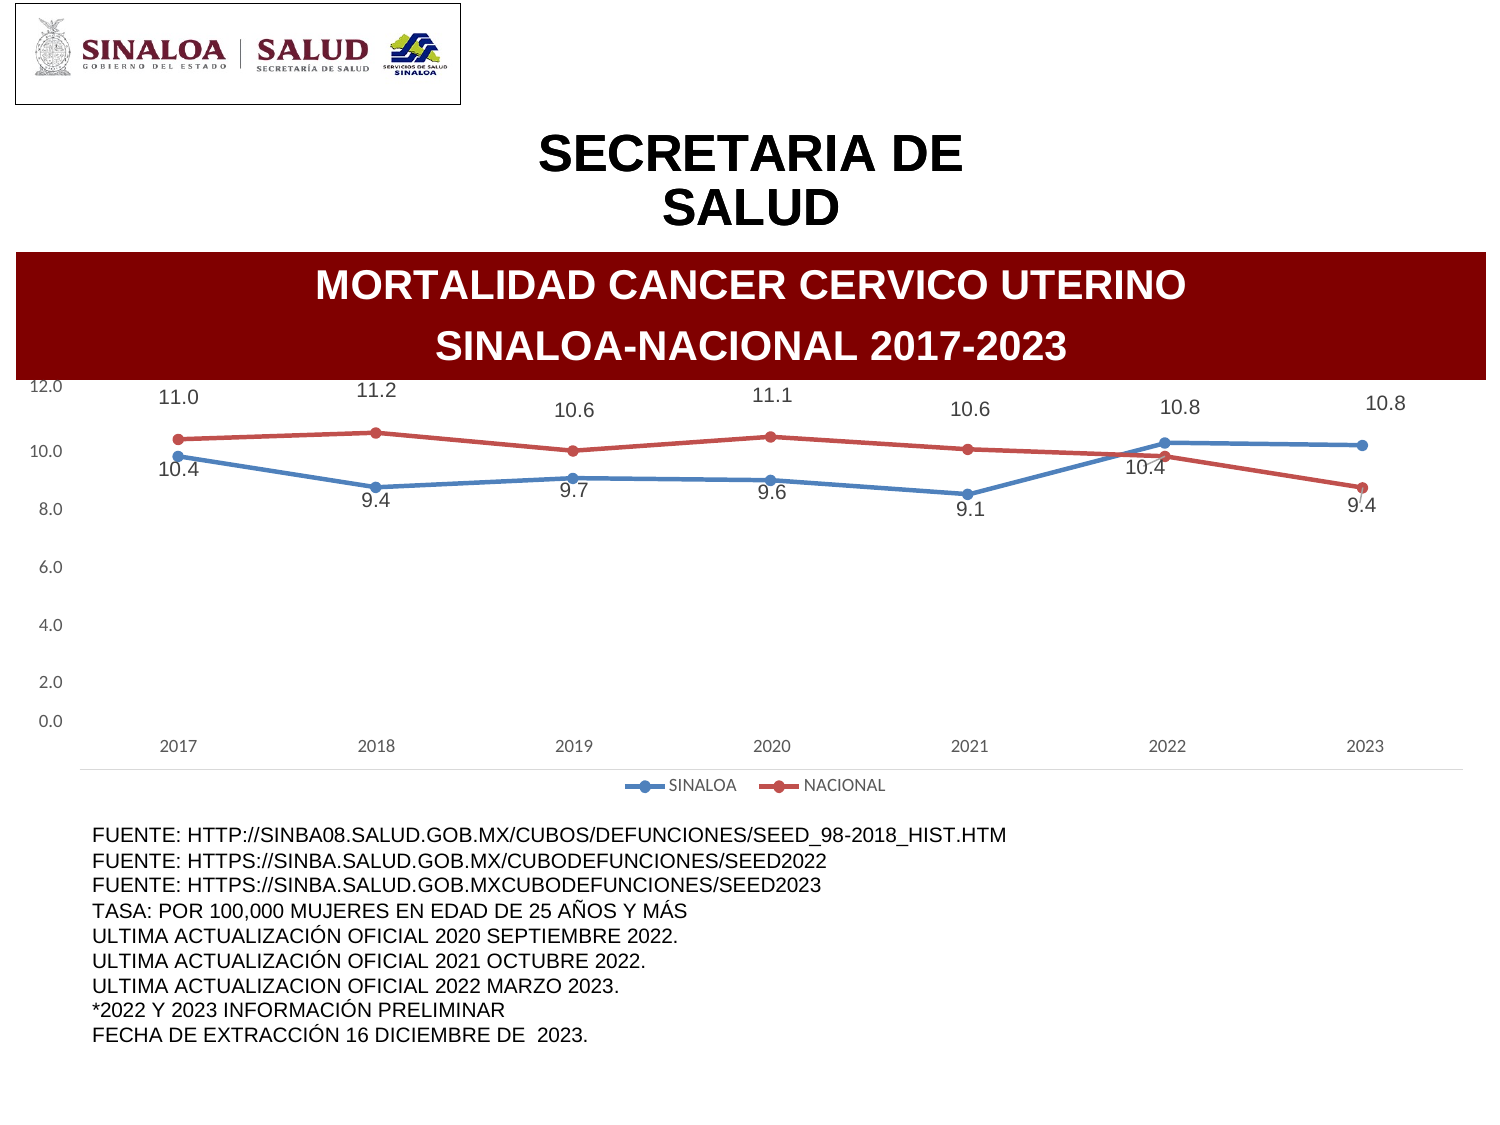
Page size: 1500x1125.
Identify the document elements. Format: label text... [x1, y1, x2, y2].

picture [16, 4, 460, 104]
text MORTALIDAD CANCER CERVICO UTERINO [310, 260, 1191, 308]
text 8.0 [38, 499, 67, 520]
text FUENTE: HTTP://SINBA08.SALUD.GOB.MX/CUBOS/DEFUNCIONES/SEED_98-2018_HIST.HTM FUENTE: HTTPS://SINBA.SALUD.GOB.MX/CUBODEFUNCIONES/SEED2022 [92, 823, 1009, 873]
text TASA: POR 100,000 MUJERES EN EDAD DE 25 AÑOS Y MÁS ULTIMA ACTUALIZACIÓN OFICIAL 2020 SEPTIEMBRE 2022. ULTIMA ACTUALIZACIÓN OFICIAL 2021 OCTUBRE 2022. ULTIMA ACTUALIZACION OFICIAL 2022 MARZO 2023. [92, 899, 688, 997]
text 2.0 [38, 672, 1417, 693]
text SINALOA-NACIONAL 2017-2023 [430, 323, 1072, 369]
text 6.0 [38, 557, 1417, 578]
text FECHA DE EXTRACCIÓN 16 DICIEMBRE DE 2023. [92, 1023, 1417, 1047]
text 4.0 [38, 615, 1417, 636]
text 0.0 [38, 709, 67, 732]
text 9.4 9.7 9.6 9.1 [361, 478, 991, 521]
text 12.0 [29, 374, 67, 397]
text 10.0 [29, 439, 67, 462]
text FUENTE: HTTPS://SINBA.SALUD.GOB.MXCUBODEFUNCIONES/SEED2023 [92, 875, 1417, 896]
text 9.4 [1347, 492, 1417, 516]
text SINALOA NACIONAL [666, 774, 888, 795]
text *2022 Y 2023 INFORMACIÓN PRELIMINAR [92, 998, 1417, 1022]
text 10.4 [1125, 454, 1171, 478]
text 10.8 10.8 [1159, 393, 1417, 418]
text 2017 2018 2019 2020 2021 2022 2023 [159, 736, 1417, 757]
text 10.4 [158, 457, 204, 481]
text 11.0 11.2 10.6 11.1 10.6 [158, 378, 998, 422]
